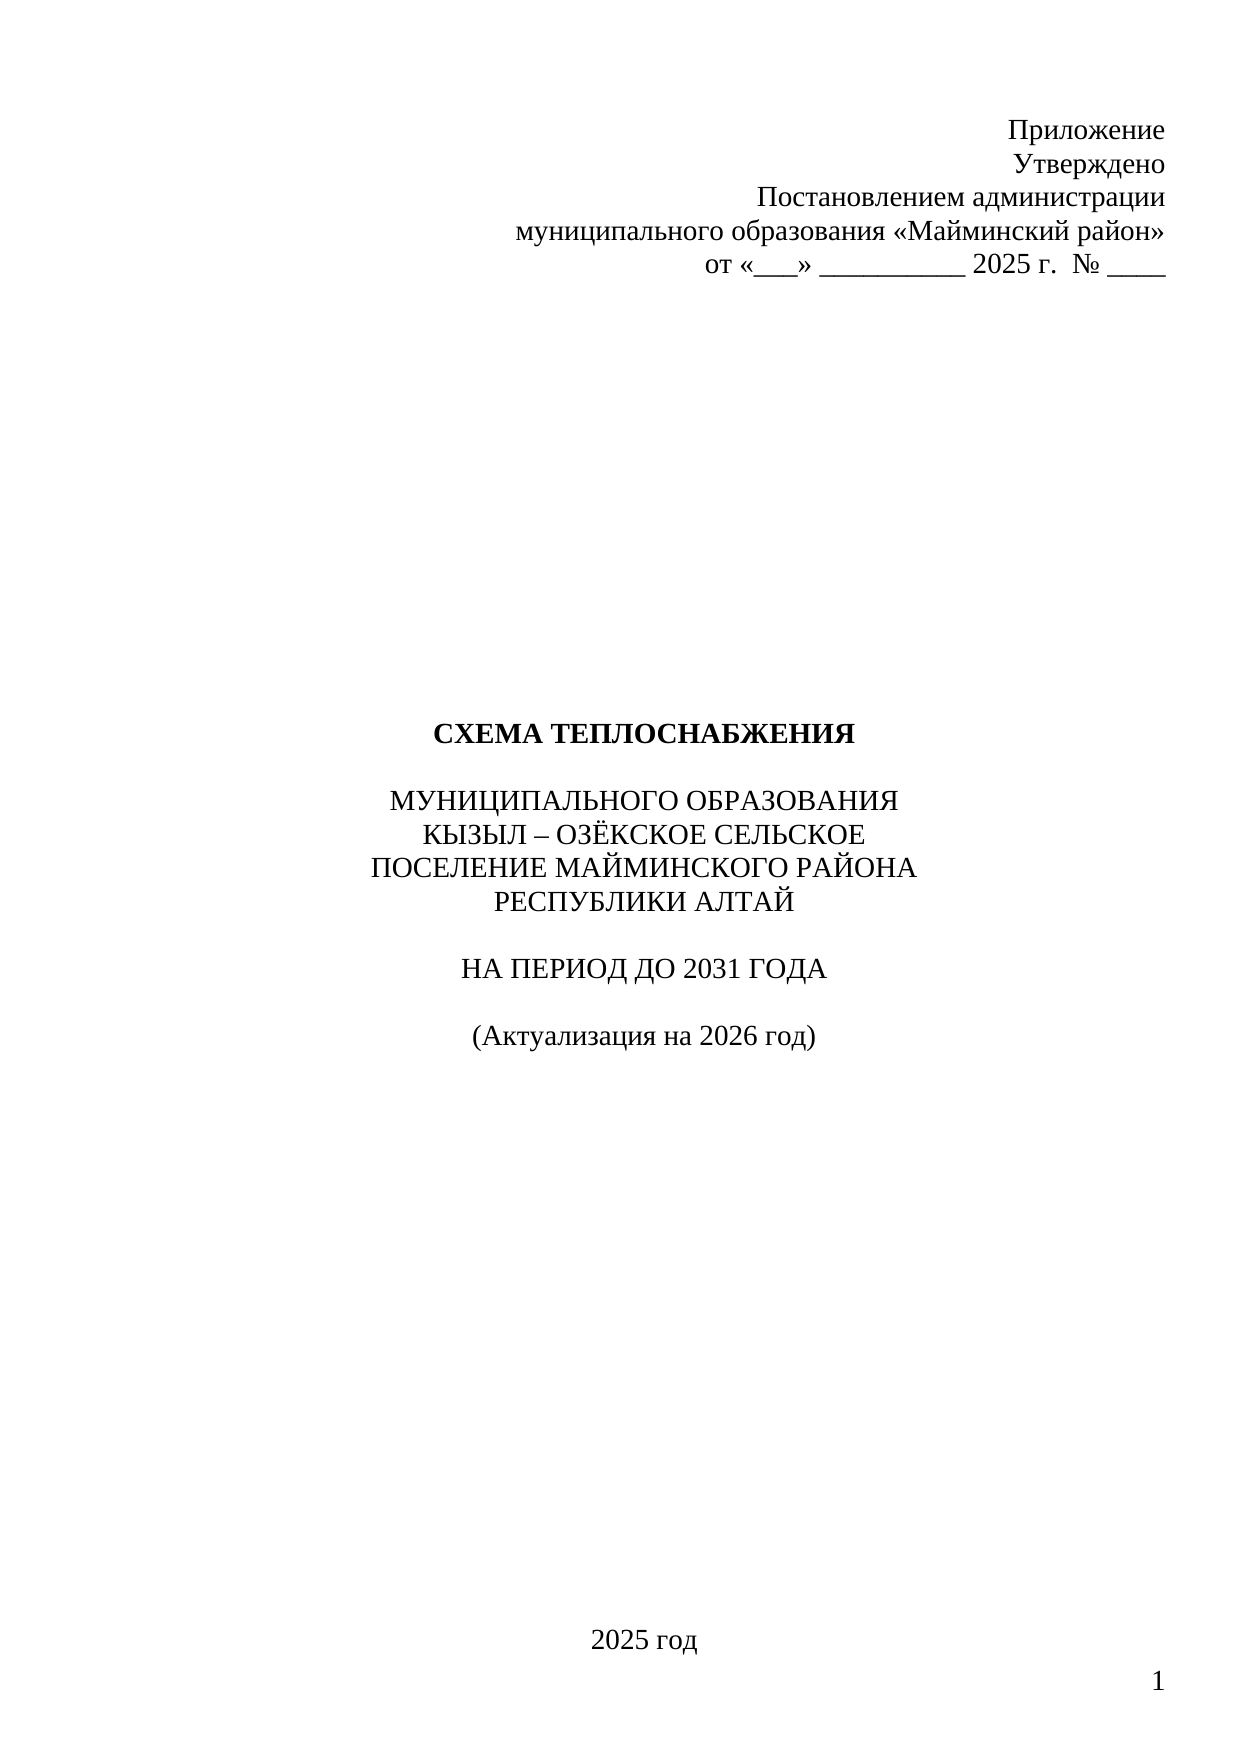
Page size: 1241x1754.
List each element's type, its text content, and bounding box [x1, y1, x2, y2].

text от «___» __________ 2025 г. № ____ [123, 247, 1165, 280]
text (Актуализация на 2026 год) [123, 1018, 1165, 1052]
text ПОСЕЛЕНИЕ МАЙМИНСКОГО РАЙОНА [123, 850, 1165, 884]
text 2025 год [123, 1622, 1165, 1655]
text КЫЗЫЛ – ОЗЁКСКОЕ СЕЛЬСКОЕ [123, 817, 1165, 850]
text РЕСПУБЛИКИ АЛТАЙ [123, 884, 1165, 917]
text НА ПЕРИОД ДО 2031 ГОДА [123, 951, 1165, 984]
text МУНИЦИПАЛЬНОГО ОБРАЗОВАНИЯ [123, 783, 1165, 817]
text СХЕМА ТЕПЛОСНАБЖЕНИЯ [123, 716, 1165, 750]
text Приложение [123, 112, 1165, 146]
text муниципального образования «Майминский район» [123, 213, 1165, 247]
text Постановлением администрации [123, 179, 1165, 213]
text Утверждено [123, 146, 1165, 179]
